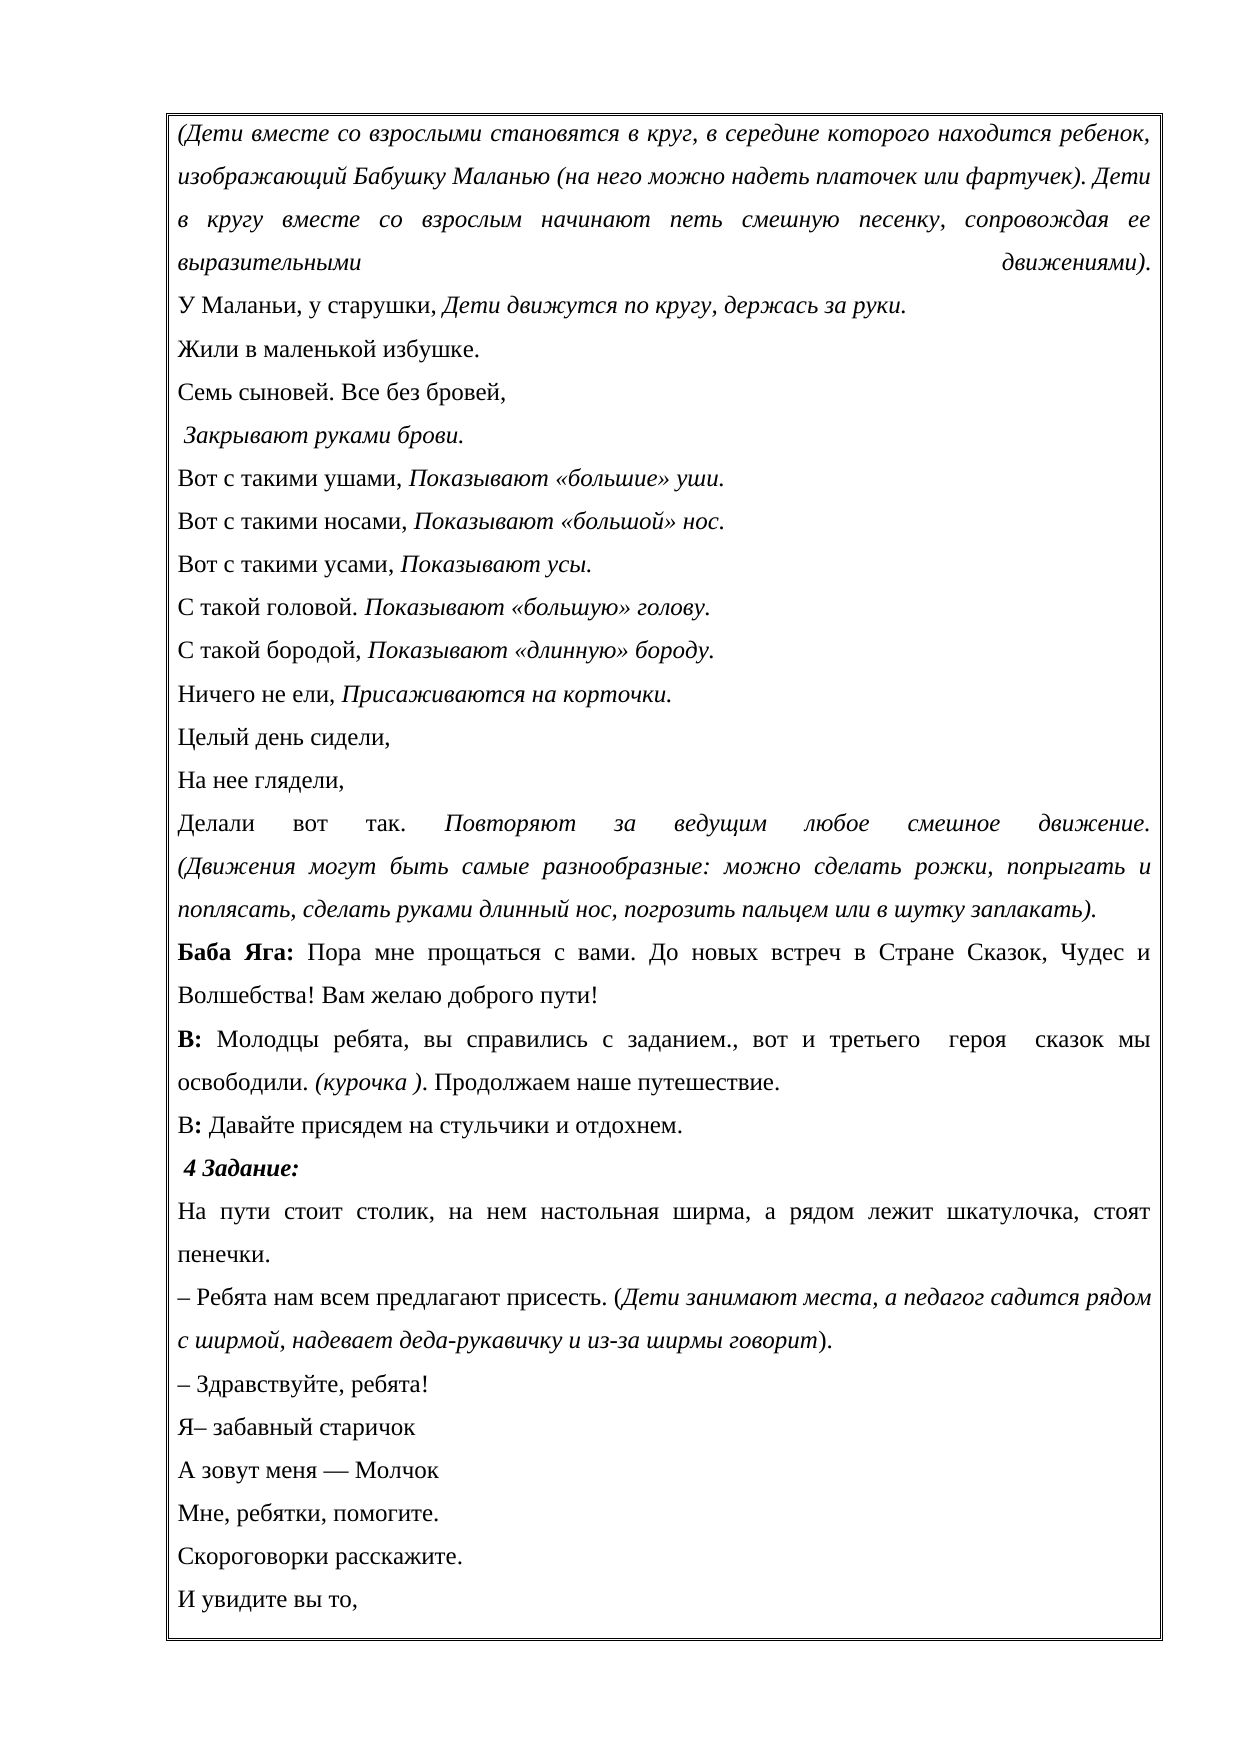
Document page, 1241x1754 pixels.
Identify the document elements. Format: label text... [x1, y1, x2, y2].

text Скороговорки расскажите. [177, 1541, 1152, 1570]
text А зовут меня — Молчок [177, 1455, 1152, 1484]
text И увидите вы то, [177, 1584, 1152, 1613]
text Семь сыновей. Все без бровей, [177, 377, 1152, 406]
text На нее глядели, [177, 765, 1152, 794]
text (Дети вместе со взрослыми становятся в круг, в середине которого находится ребенок, изображающий Бабушку Маланью (на него можно надеть платочек или фартучек). Дети в кругу вместе со взрослым начинают петь смешную песенку, сопровождая ее выразительными движениями). У Маланьи, у старушки, Дети движутся по кругу, держась за руки. [177, 118, 1152, 319]
text Делали вот так. Повторяют за ведущим любое смешное движение. (Движения могут быть самые разнообразные: можно сделать рожки, попрыгать и поплясать, сделать руками длинный нос, погрозить пальцем или в шутку заплакать). [177, 808, 1152, 923]
text Ничего не ели, Присаживаются на корточки. [177, 679, 1152, 707]
text – Здравствуйте, ребята! [177, 1369, 1152, 1397]
text На пути стоит столик, на нем настольная ширма, а рядом лежит шкатулочка, стоят пенечки. [177, 1196, 1152, 1268]
text Я– забавный старичок [177, 1412, 1152, 1441]
text В: Молодцы ребята, вы справились с заданием., вот и третьего героя сказок мы освободили. (курочка ). Продолжаем наше путешествие. [177, 1024, 1152, 1096]
text Вот с такими носами, Показывают «большой» нос. [177, 506, 1152, 535]
text Вот с такими усами, Показывают усы. [177, 549, 1152, 578]
text Вот с такими ушами, Показывают «большие» уши. [177, 463, 1152, 492]
text В: Давайте присядем на стульчики и отдохнем. [177, 1110, 1152, 1139]
text С такой бородой, Показывают «длинную» бороду. [177, 636, 1152, 664]
text 4 Задание: [177, 1153, 1152, 1182]
text Закрывают руками брови. [177, 420, 1152, 449]
text Баба Яга: Пора мне прощаться с вами. До новых встреч в Стране Сказок, Чудес и Волшебства! Вам желаю доброго пути! [177, 937, 1152, 1009]
text Мне, ребятки, помогите. [177, 1498, 1152, 1527]
text С такой головой. Показывают «большую» голову. [177, 592, 1152, 621]
text Целый день сидели, [177, 722, 1152, 751]
text Жили в маленькой избушке. [177, 334, 1152, 362]
text – Ребята нам всем предлагают присесть. (Дети занимают места, а педагог садится рядом с ширмой, надевает деда-рукавичку и из-за ширмы говорит). [177, 1282, 1152, 1354]
